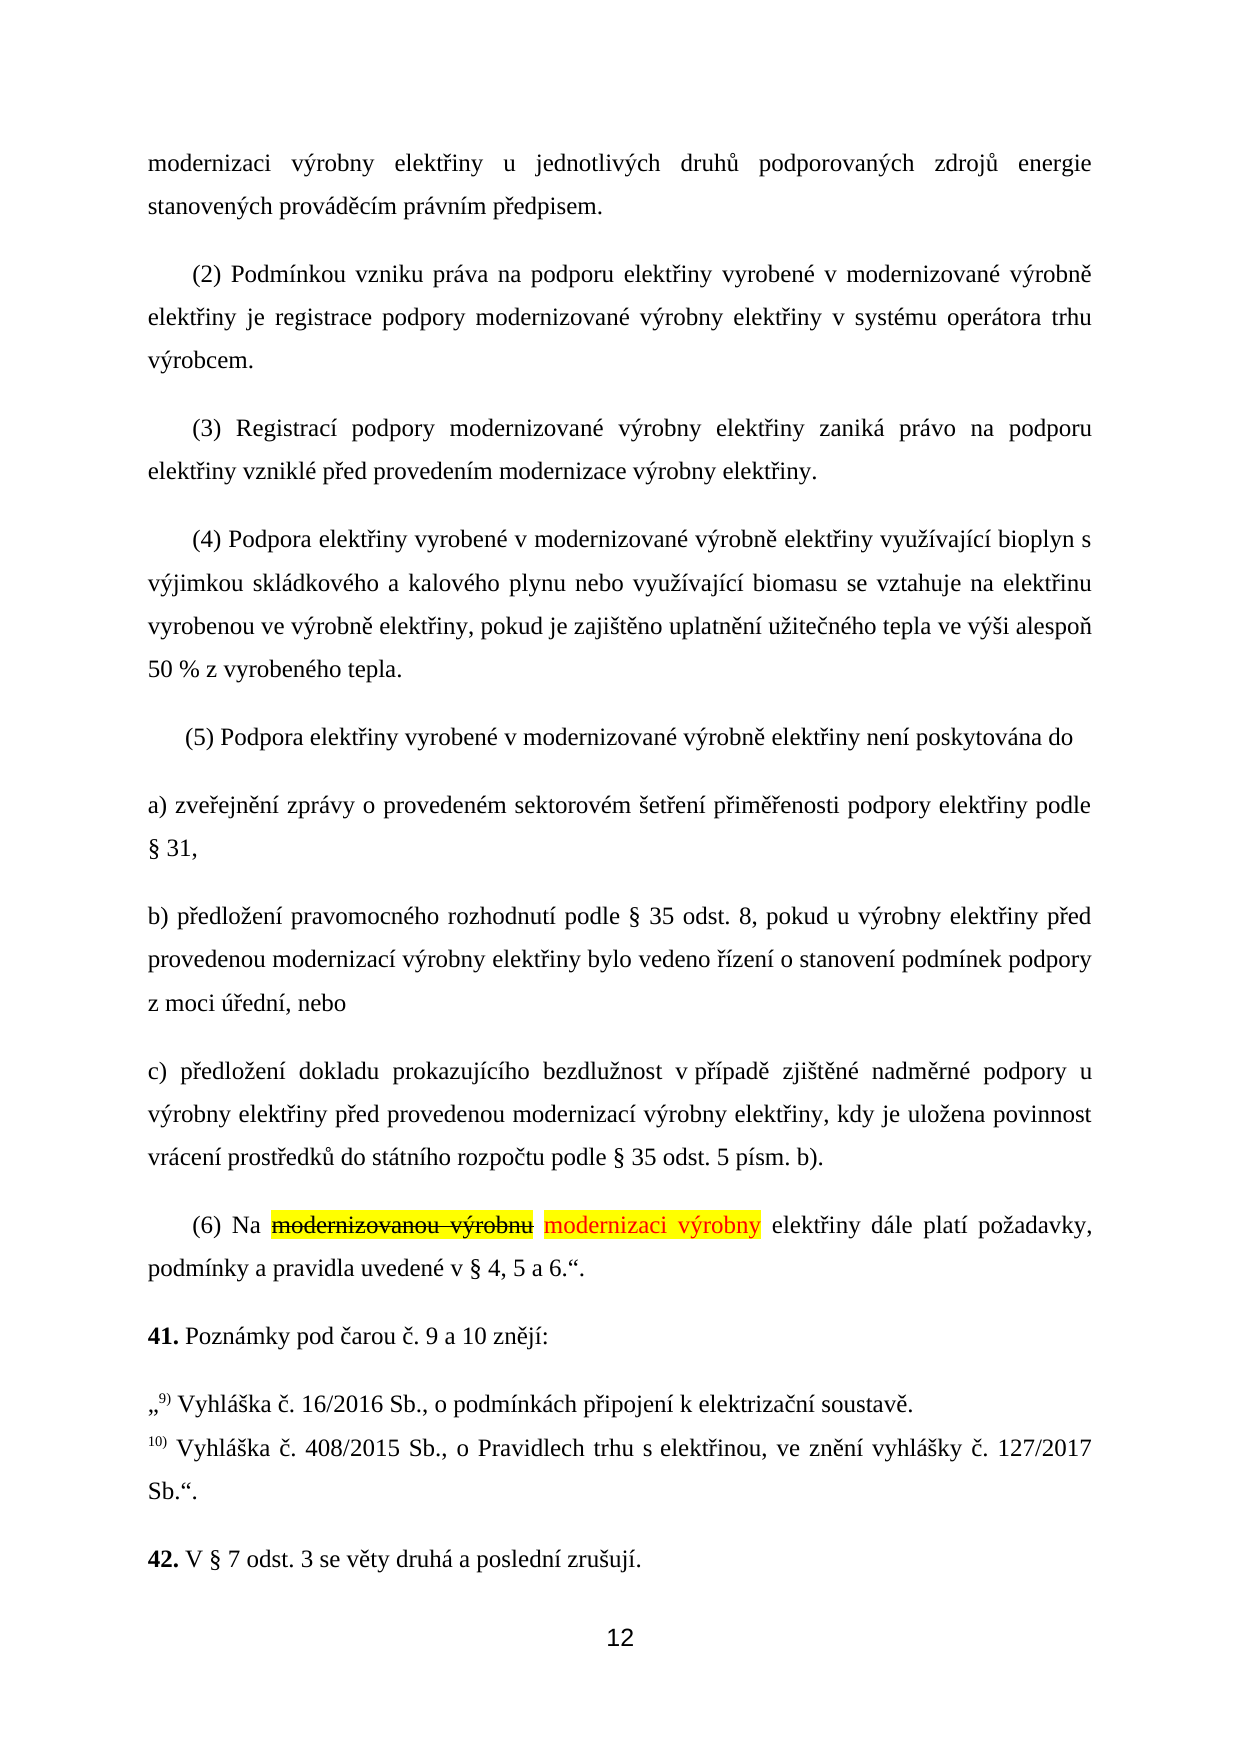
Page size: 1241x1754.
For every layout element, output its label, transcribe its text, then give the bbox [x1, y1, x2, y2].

text (4) Podpora elektřiny vyrobené v modernizované výrobně elektřiny využívající bioplyn s výjimkou skládkového a kalového plynu nebo využívající biomasu se vztahuje na elektřinu vyrobenou ve výrobně elektřiny, pokud je zajištěno uplatnění užitečného tepla ve výši alespoň 50 % z vyrobeného tepla. [148, 524, 1093, 683]
list Poznámky pod čarou č. 9 a 10 znějí: [148, 1321, 1093, 1350]
text b) předložení pravomocného rozhodnutí podle § 35 odst. 8, pokud u výrobny elektřiny před provedenou modernizací výrobny elektřiny bylo vedeno řízení o stanovení podmínek podpory z moci úřední, nebo [148, 901, 1093, 1016]
text c) předložení dokladu prokazujícího bezdlužnost v případě zjištěné nadměrné podpory u výrobny elektřiny před provedenou modernizací výrobny elektřiny, kdy je uložena povinnost vrácení prostředků do státního rozpočtu podle § 35 odst. 5 písm. b). [148, 1056, 1093, 1171]
list V § 7 odst. 3 se věty druhá a poslední zrušují. [148, 1544, 1093, 1573]
text a) zveřejnění zprávy o provedeném sektorovém šetření přiměřenosti podpory elektřiny podle § 31, [148, 790, 1093, 862]
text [148, 148, 1093, 219]
text (5) Podpora elektřiny vyrobené v modernizované výrobně elektřiny není poskytována do [148, 722, 1093, 751]
text 10) Vyhláška č. 408/2015 Sb., o Pravidlech trhu s elektřinou, ve znění vyhlášky č. 127/2017 Sb.“. [148, 1433, 1093, 1504]
text (6) Na modernizovanou výrobnu modernizaci výrobny elektřiny dále platí požadavky, podmínky a pravidla uvedené v § 4, 5 a 6.“. [148, 1210, 1093, 1282]
text „9) Vyhláška č. 16/2016 Sb., o podmínkách připojení k elektrizační soustavě. [148, 1389, 1093, 1418]
text (3) Registrací podpory modernizované výrobny elektřiny zaniká právo na podporu elektřiny vzniklé před provedením modernizace výrobny elektřiny. [148, 413, 1093, 485]
text (2) Podmínkou vzniku práva na podporu elektřiny vyrobené v modernizované výrobně elektřiny je registrace podpory modernizované výrobny elektřiny v systému operátora trhu výrobcem. [148, 259, 1093, 374]
